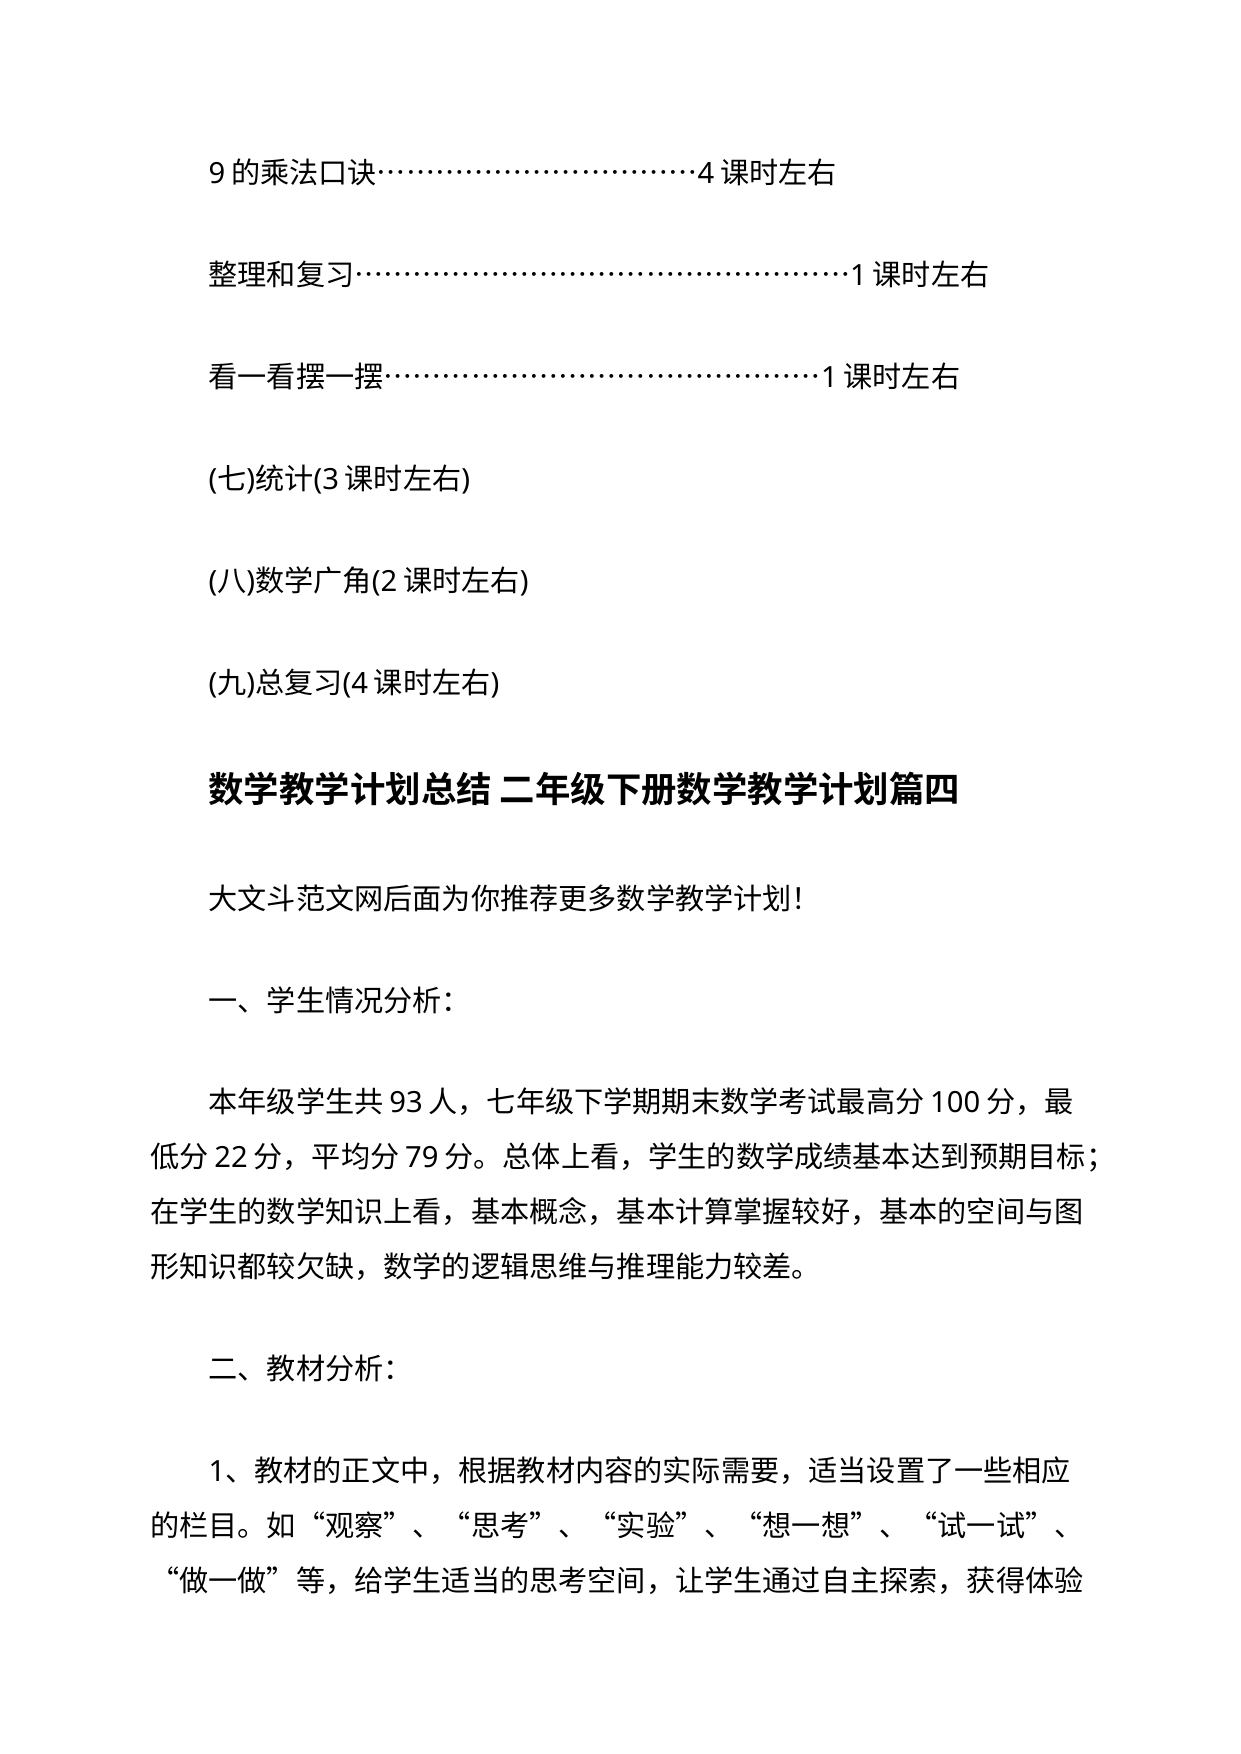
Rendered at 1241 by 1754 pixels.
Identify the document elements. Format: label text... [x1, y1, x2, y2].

text (七)统计(3课时左右) [150, 456, 1090, 498]
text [150, 1447, 1090, 1599]
text 看一看摆一摆………………………………………1课时左右 [150, 354, 1090, 396]
text 整理和复习……………………………………………1课时左右 [150, 252, 1090, 294]
text 数学教学计划总结 二年级下册数学教学计划篇四 [150, 762, 1090, 813]
text 二、教材分析： [150, 1346, 1090, 1388]
text 一、学生情况分析： [150, 977, 1090, 1019]
text 大文斗范文网后面为你推荐更多数学教学计划！ [150, 875, 1090, 918]
text 9的乘法口诀……………………………4课时左右 [150, 150, 1090, 192]
text 本年级学生共93人，七年级下学期期末数学考试最高分100分，最低分22分，平均分79分。总体上看，学生的数学成绩基本达到预期目标；在学生的数学知识上看，基本概念，基本计算掌握较好，基本的空间与图形知识都较欠缺，数学的逻辑思维与推理能力较差。 [150, 1079, 1090, 1286]
text (九)总复习(4课时左右) [150, 660, 1090, 702]
text (八)数学广角(2课时左右) [150, 558, 1090, 600]
